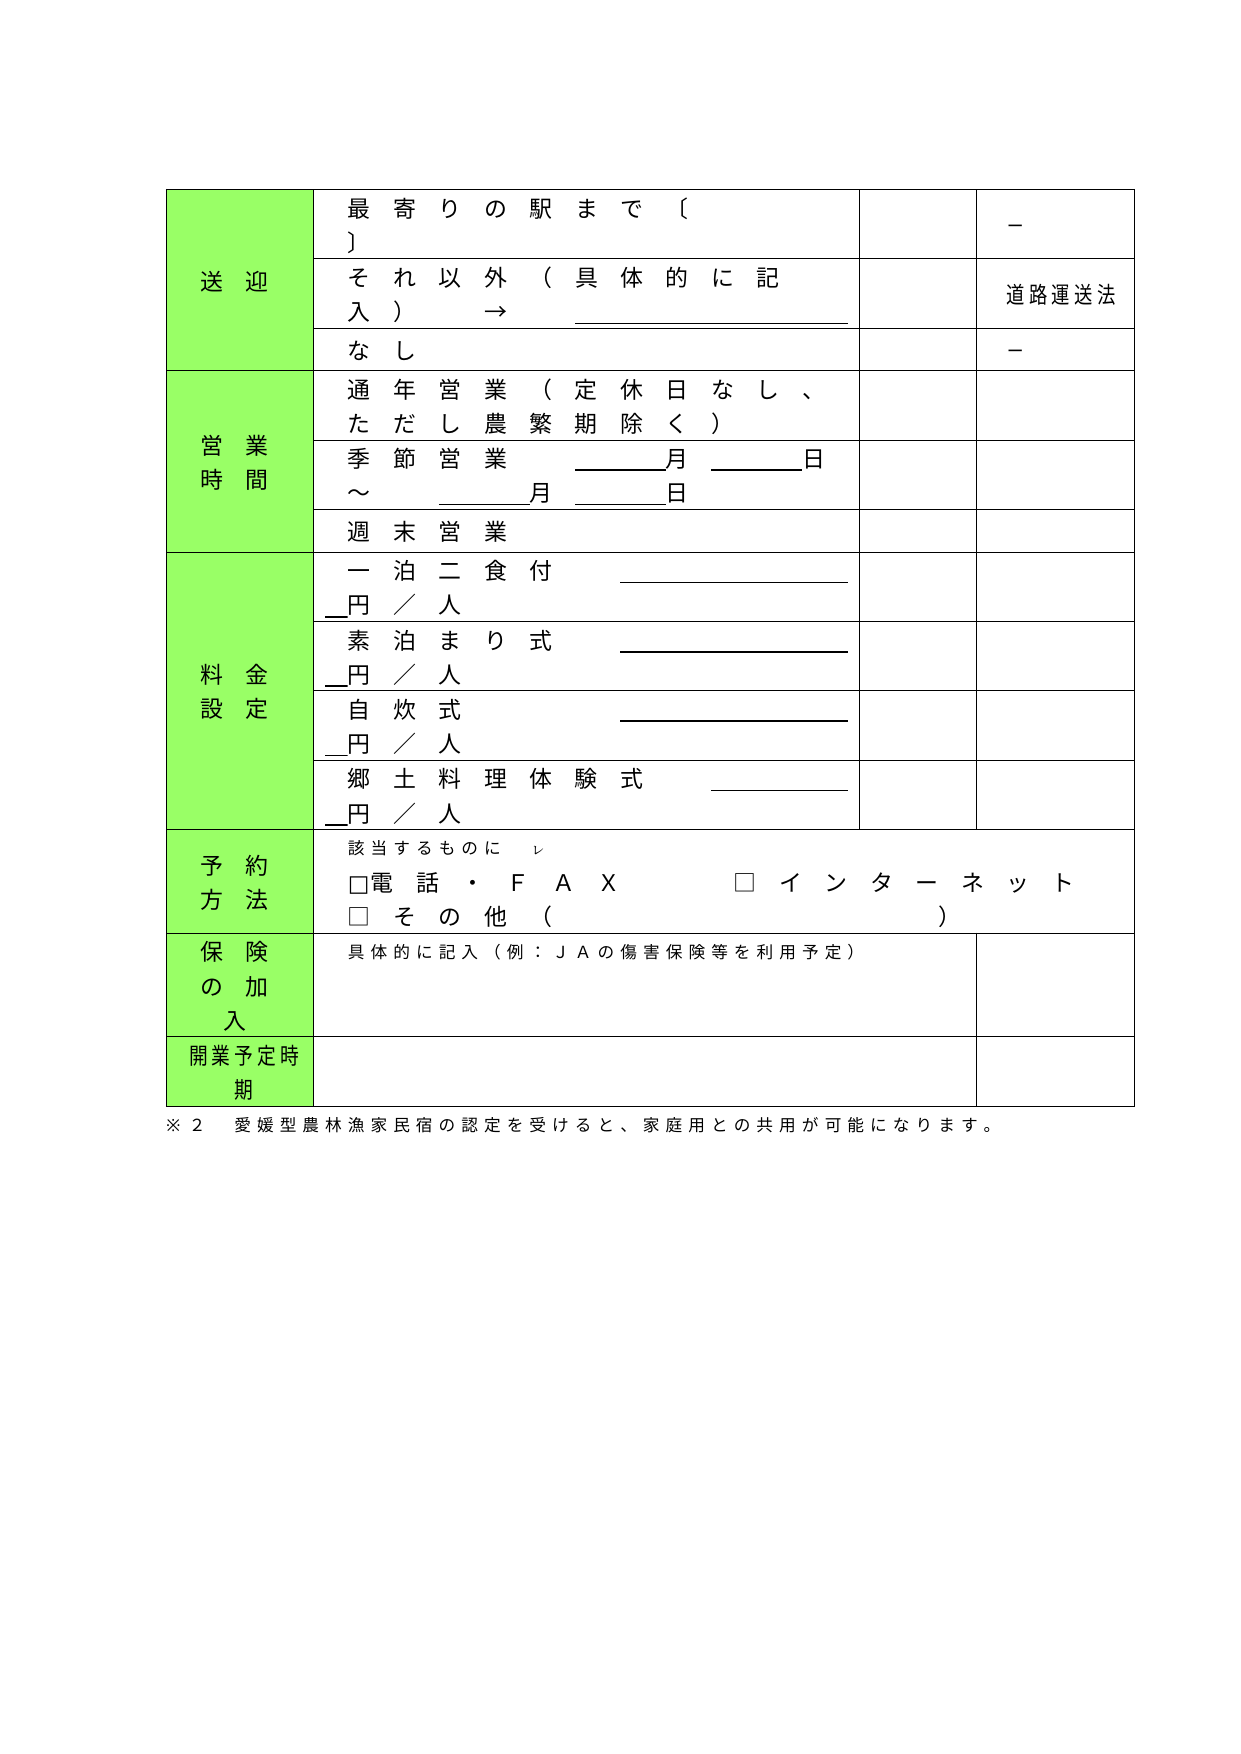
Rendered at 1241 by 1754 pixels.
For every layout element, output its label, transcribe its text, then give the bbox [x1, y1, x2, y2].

table_cell [977, 371, 1134, 439]
table_cell 開業予定時期 [167, 1037, 313, 1106]
table_cell [860, 259, 976, 328]
table_cell [860, 761, 976, 829]
table_cell 週末営業 [314, 510, 859, 552]
table_cell [860, 190, 976, 258]
table_cell [977, 441, 1134, 509]
table_cell [977, 1037, 1134, 1106]
table_cell 一泊二食付 円／人 [314, 553, 859, 621]
table_cell [977, 691, 1134, 760]
table_cell [860, 371, 976, 439]
table_cell 季節営業 月 日 ～ 月 日 [314, 441, 859, 509]
table_cell 該当するものに ㇾ □電話・ＦＡＸ □インターネット □その他（ ） [314, 830, 1134, 933]
table_cell [977, 934, 1134, 1036]
table_cell 最寄りの駅まで〔 〕 [314, 190, 859, 258]
table_cell [977, 510, 1134, 552]
table_cell 通年営業（定休日なし、ただし農繁期除く） [314, 371, 859, 439]
table_cell 道路運送法 [977, 259, 1134, 328]
table_cell 保険の加入 [167, 934, 313, 1036]
table_cell [977, 553, 1134, 621]
table_cell 営業時間 [167, 371, 313, 552]
table_cell [860, 691, 976, 760]
table_cell 自炊式 円／人 [314, 691, 859, 760]
table_cell 予約方法 [167, 830, 313, 933]
table_cell [860, 510, 976, 552]
table_cell [860, 329, 976, 370]
table_cell [860, 622, 976, 690]
table_cell それ以外（具体的に記入） → [314, 259, 859, 328]
table_cell 料金設定 [167, 553, 313, 829]
table_cell 郷土料理体験式 円／人 [314, 761, 859, 829]
table_cell 素泊まり式 円／人 [314, 622, 859, 690]
table_cell [860, 441, 976, 509]
table_cell [860, 553, 976, 621]
table_cell 送迎 [167, 190, 313, 370]
table_cell [977, 622, 1134, 690]
text ※２ 愛媛型農林漁家民宿の認定を受けると、家庭用との共用が可能になります。 [166, 1107, 1074, 1141]
table_cell 具体的に記入（例：ＪＡの傷害保険等を利用予定） [314, 934, 976, 1036]
table_cell [314, 1037, 976, 1106]
table_cell － [977, 329, 1134, 370]
table_cell なし [314, 329, 859, 370]
table_cell － [977, 190, 1134, 258]
table_cell [977, 761, 1134, 829]
